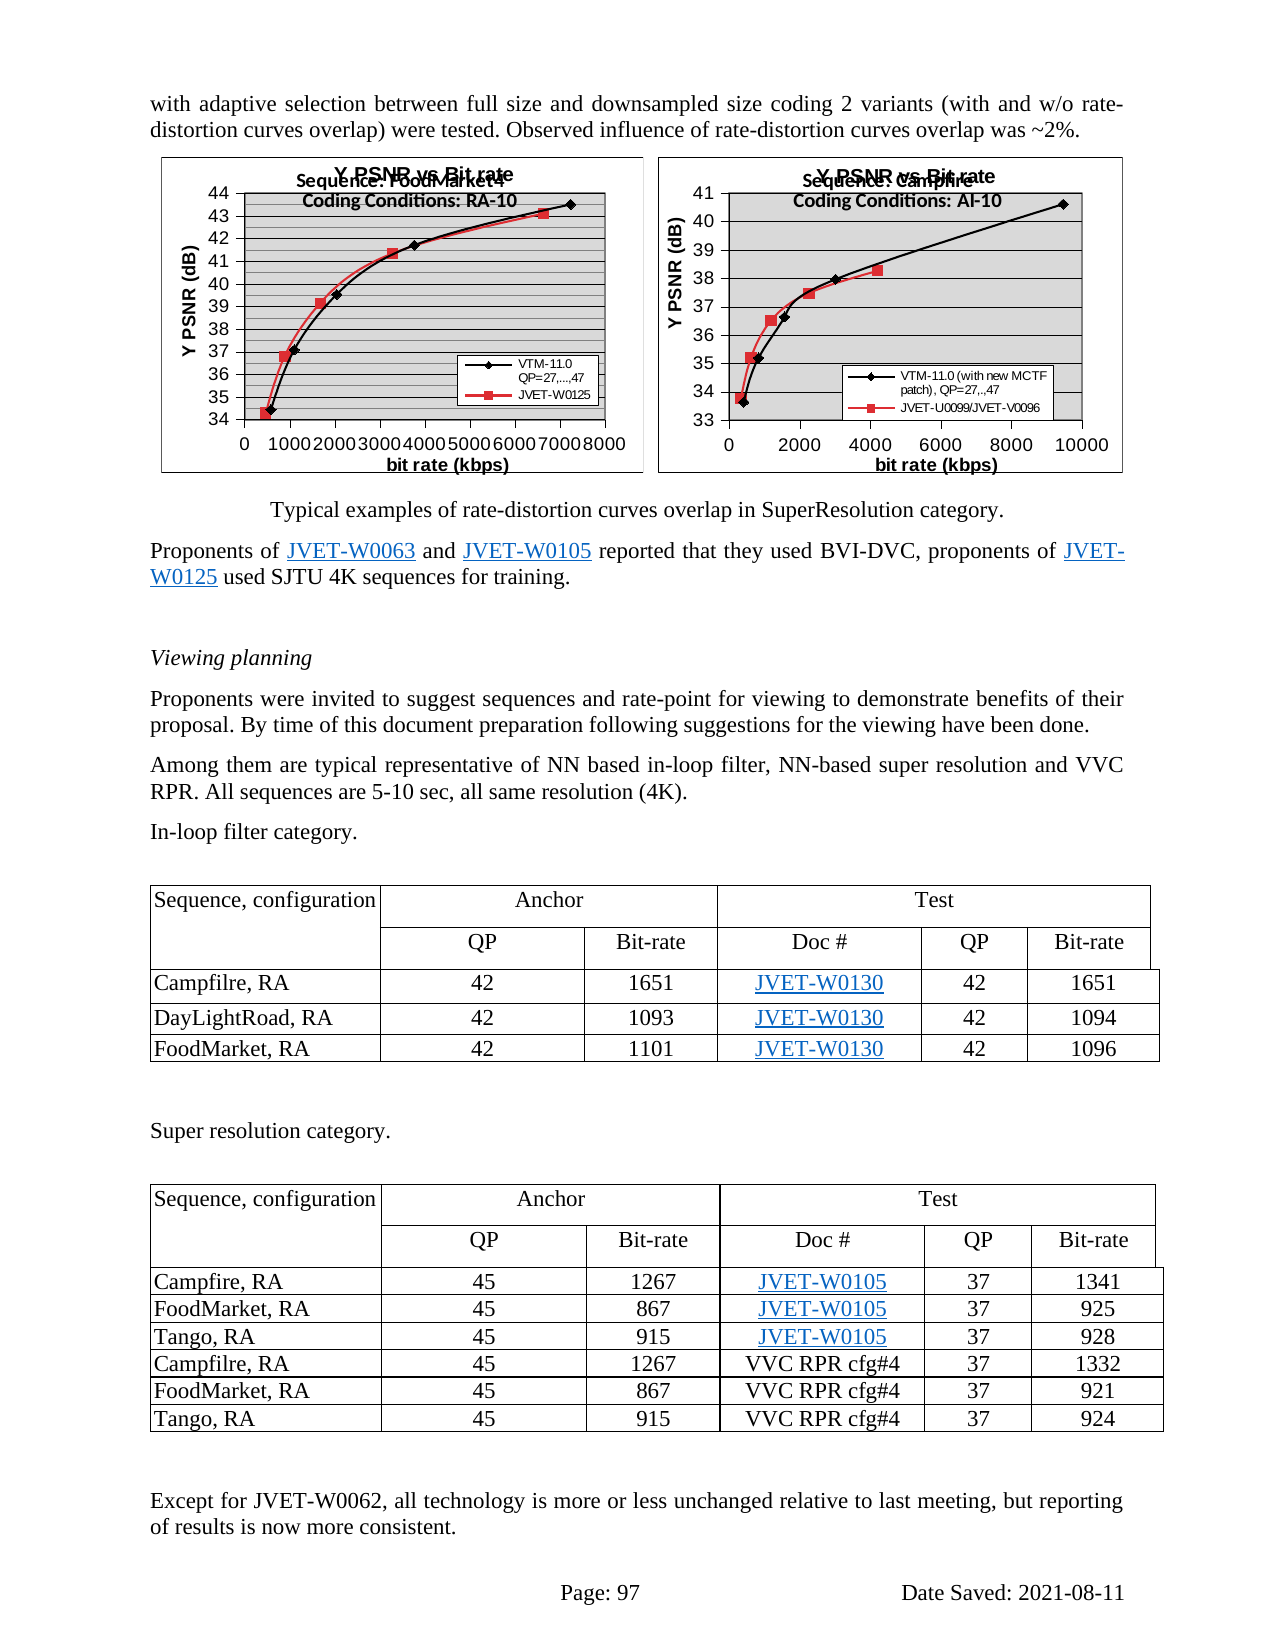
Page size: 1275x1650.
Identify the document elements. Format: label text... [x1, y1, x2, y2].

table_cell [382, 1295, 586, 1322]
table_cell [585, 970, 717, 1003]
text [150, 90, 1125, 143]
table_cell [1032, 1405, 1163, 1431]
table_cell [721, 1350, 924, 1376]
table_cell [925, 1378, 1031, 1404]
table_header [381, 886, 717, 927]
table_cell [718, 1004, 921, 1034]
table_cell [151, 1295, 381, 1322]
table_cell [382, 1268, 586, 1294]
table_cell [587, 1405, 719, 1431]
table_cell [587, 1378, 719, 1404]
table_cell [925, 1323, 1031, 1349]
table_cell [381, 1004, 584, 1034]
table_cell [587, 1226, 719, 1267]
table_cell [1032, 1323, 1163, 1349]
text Except for JVET-W0062, all technology is more or less unchanged relative to last meeting, but reporting of results is now more consistent. [150, 1487, 1125, 1540]
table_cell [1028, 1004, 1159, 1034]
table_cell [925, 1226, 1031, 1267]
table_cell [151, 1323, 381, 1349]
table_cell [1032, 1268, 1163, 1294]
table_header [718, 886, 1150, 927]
text In-loop filter category. [150, 818, 1125, 845]
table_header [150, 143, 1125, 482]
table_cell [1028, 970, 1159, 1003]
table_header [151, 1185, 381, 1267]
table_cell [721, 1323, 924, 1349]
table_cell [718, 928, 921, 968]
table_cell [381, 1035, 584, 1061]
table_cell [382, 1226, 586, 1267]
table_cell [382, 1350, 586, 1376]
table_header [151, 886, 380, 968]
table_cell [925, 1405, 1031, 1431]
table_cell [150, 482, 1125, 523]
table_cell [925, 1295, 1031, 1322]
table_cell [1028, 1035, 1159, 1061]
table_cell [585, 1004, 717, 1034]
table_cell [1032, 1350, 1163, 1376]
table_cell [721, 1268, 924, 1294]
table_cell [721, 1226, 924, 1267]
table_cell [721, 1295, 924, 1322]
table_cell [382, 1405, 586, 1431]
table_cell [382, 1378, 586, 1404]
text Proponents were invited to suggest sequences and rate-point for viewing to demonstrate benefits of their proposal. By time of this document preparation following suggestions for the viewing have been done. [150, 685, 1125, 737]
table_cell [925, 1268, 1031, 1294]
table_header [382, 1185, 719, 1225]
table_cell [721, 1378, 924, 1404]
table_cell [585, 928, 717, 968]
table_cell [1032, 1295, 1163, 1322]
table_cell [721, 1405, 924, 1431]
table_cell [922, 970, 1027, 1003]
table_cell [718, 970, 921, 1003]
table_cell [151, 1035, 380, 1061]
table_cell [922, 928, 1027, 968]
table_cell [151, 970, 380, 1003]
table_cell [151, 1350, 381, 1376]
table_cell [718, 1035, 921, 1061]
text Super resolution category. [150, 1117, 1125, 1143]
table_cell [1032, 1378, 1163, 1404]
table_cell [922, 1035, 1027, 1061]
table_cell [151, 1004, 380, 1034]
text Among them are typical representative of NN based in-loop filter, NN-based super resolution and VVC RPR. All sequences are 5-10 sec, all same resolution (4K). [150, 752, 1125, 804]
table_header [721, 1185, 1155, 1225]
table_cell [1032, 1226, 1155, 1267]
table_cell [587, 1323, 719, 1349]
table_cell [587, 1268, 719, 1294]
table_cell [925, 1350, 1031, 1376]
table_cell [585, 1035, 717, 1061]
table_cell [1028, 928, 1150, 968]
text Viewing planning [150, 644, 1125, 671]
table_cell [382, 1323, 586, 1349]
text Proponents of JVET-W0063 and JVET-W0105 reported that they used BVI-DVC, proponents of JVET-W0125 used SJTU 4K sequences for training. [150, 537, 1125, 589]
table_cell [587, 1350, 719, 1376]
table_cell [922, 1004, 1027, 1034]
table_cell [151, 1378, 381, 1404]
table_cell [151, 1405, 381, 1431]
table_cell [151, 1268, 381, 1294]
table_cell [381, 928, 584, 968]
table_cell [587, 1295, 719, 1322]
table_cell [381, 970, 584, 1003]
